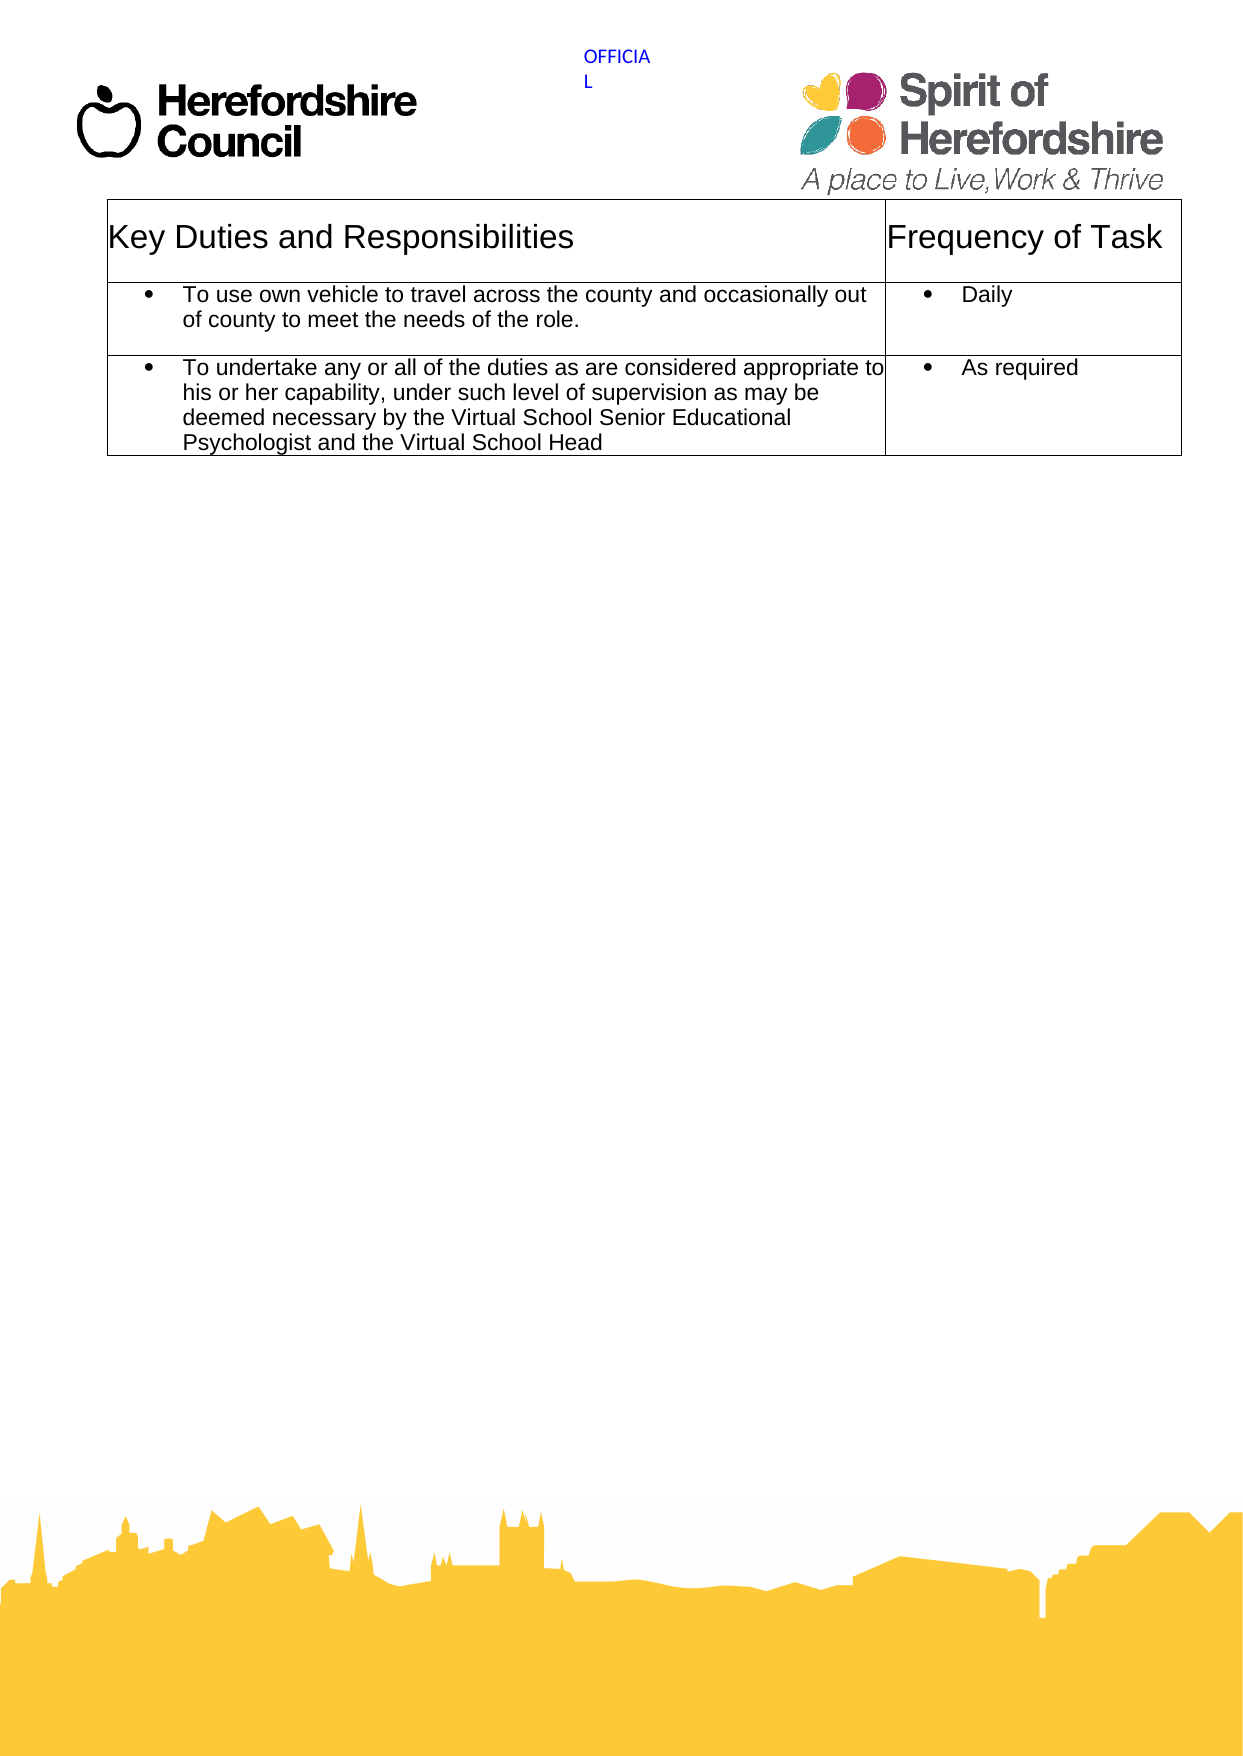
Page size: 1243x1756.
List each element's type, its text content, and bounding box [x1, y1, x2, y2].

table_header Key Duties and Responsibilities [108, 200, 885, 282]
table_cell As required [886, 356, 1181, 455]
table_cell Daily [886, 283, 1181, 355]
table_cell To use own vehicle to travel across the county and occasionally out of county to meet the needs of the role. [108, 283, 885, 355]
picture [67, 75, 421, 163]
picture [789, 56, 1172, 199]
table_cell To undertake any or all of the duties as are considered appropriate to his or her capability, under such level of supervision as may be deemed necessary by the Virtual School Senior Educational Psychologist and the Virtual School Head [108, 356, 885, 455]
table_header Frequency of Task [886, 200, 1181, 282]
